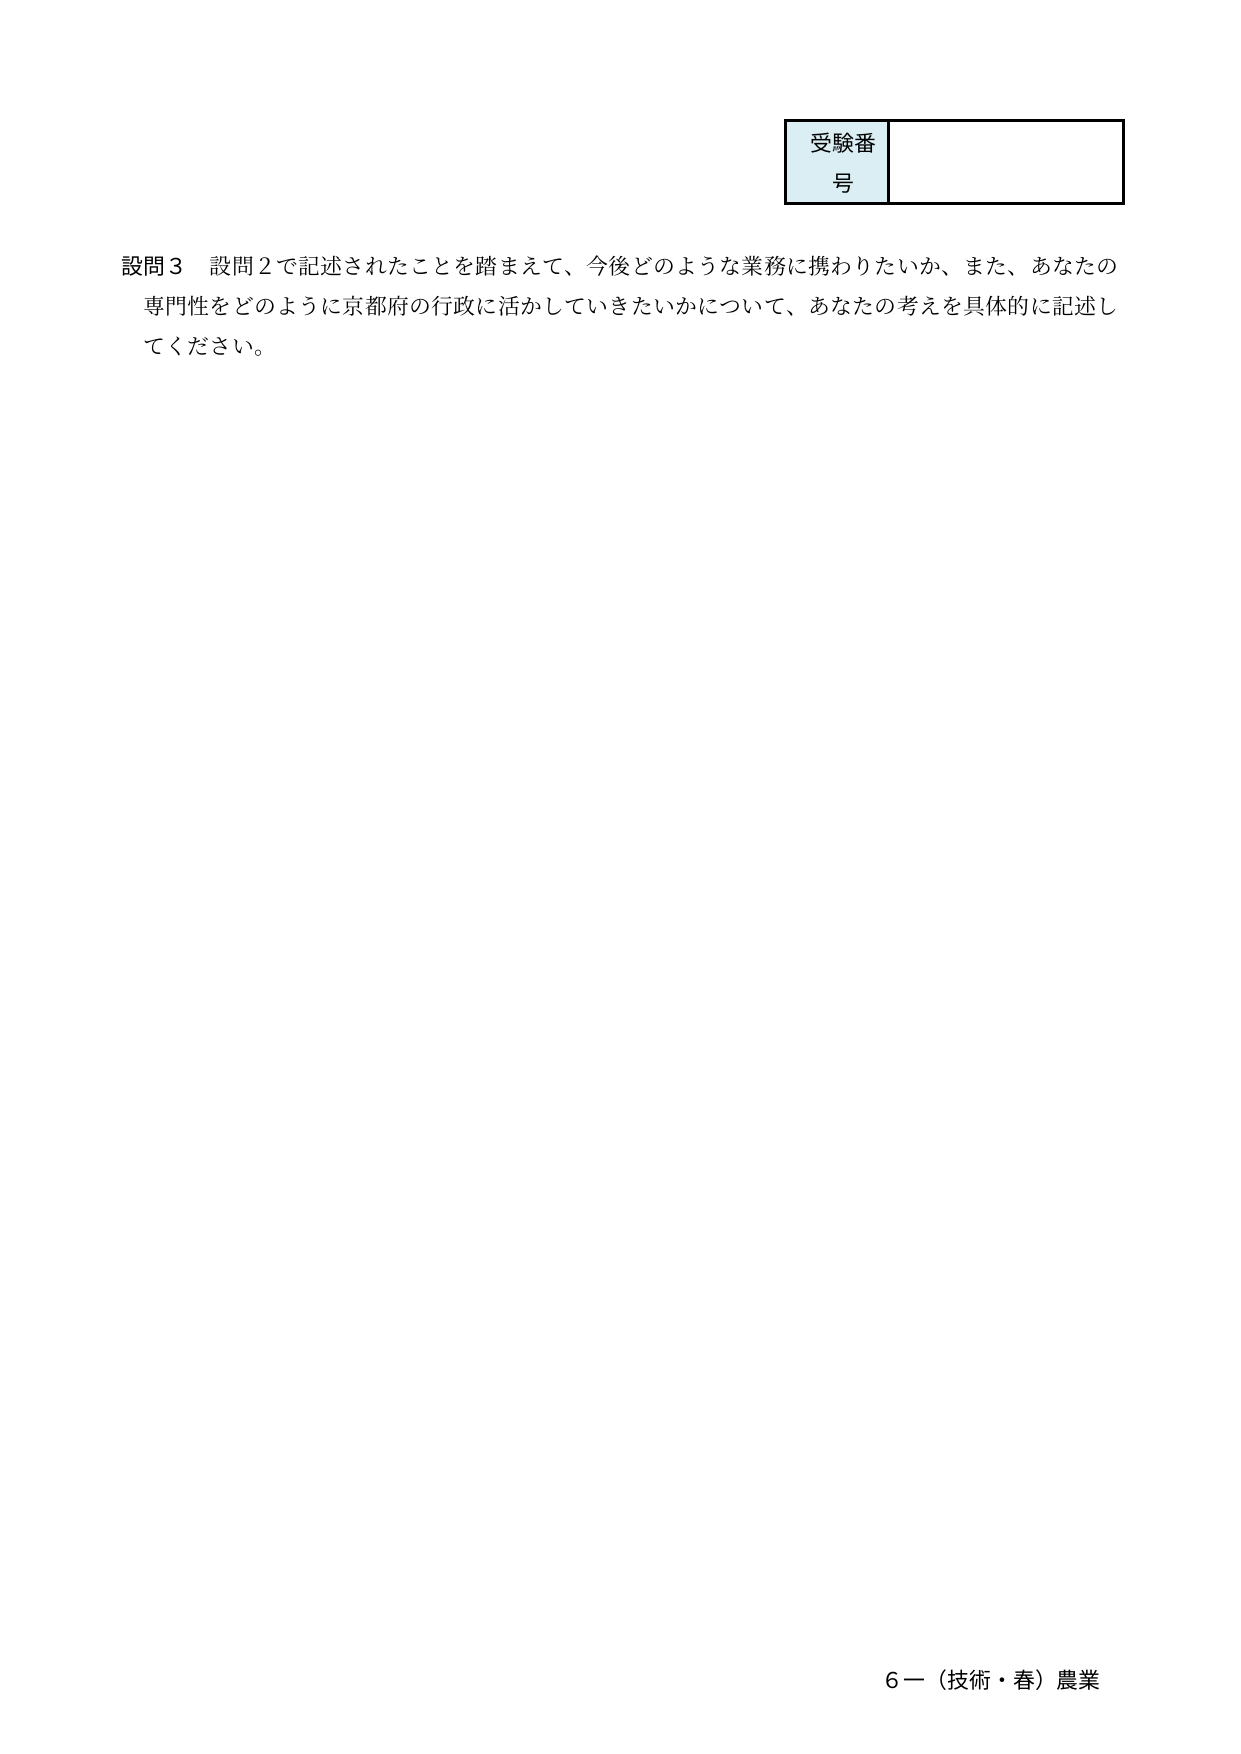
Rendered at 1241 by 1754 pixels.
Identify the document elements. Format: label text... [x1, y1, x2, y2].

table_header [890, 122, 1122, 202]
text 設問３ 設問２で記述されたことを踏まえて、今後どのような業務に携わりたいか、また、あなたの専門性をどのように京都府の行政に活かしていきたいかについて、あなたの考えを具体的に記述してください。 [121, 245, 1119, 364]
table_header 受験番号 [787, 122, 887, 202]
